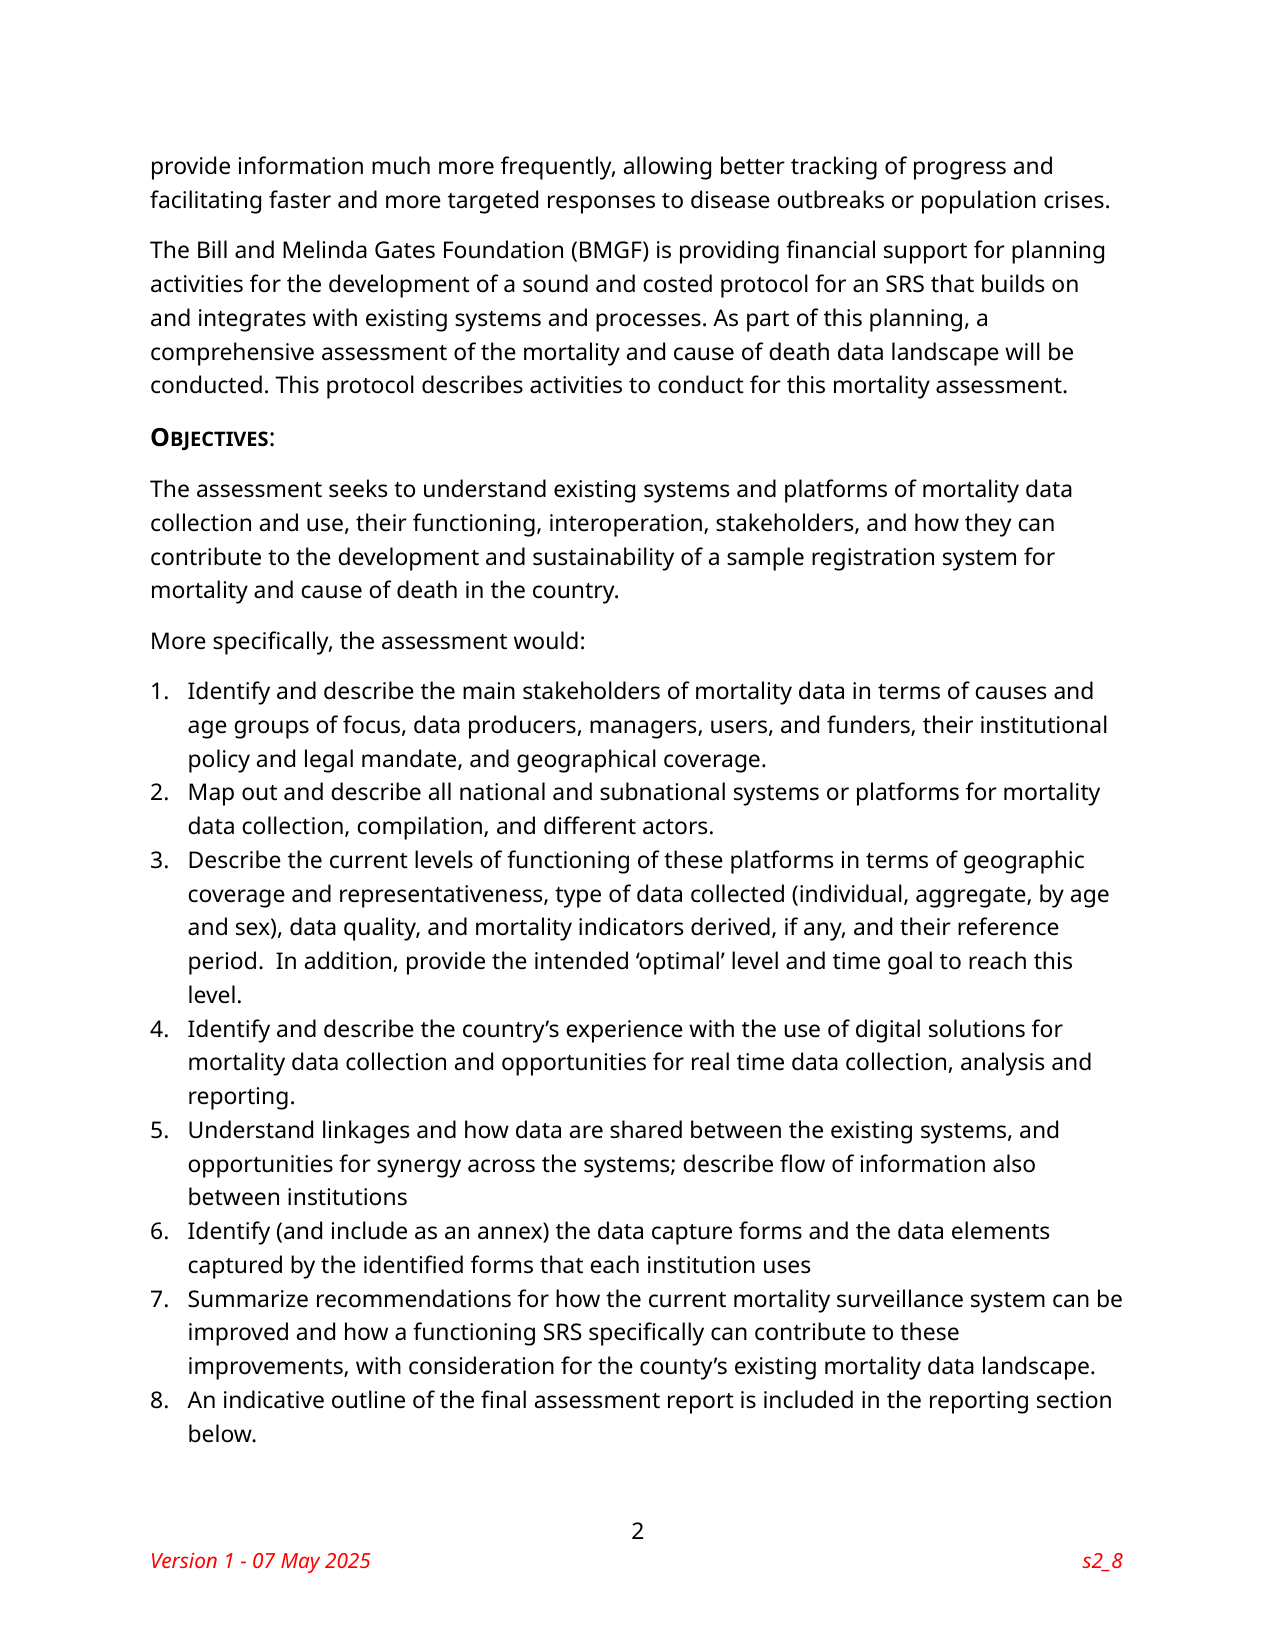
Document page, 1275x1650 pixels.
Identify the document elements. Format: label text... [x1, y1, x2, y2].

text The Bill and Melinda Gates Foundation (BMGF) is providing financial support for planning activities for the development of a sound and costed protocol for an SRS that builds on and integrates with existing systems and processes. As part of this planning, a comprehensive assessment of the mortality and cause of death data landscape will be conducted. This protocol describes activities to conduct for this mortality assessment. [150, 234, 1125, 400]
list Identify and describe the country’s experience with the use of digital solutions for mortality data collection and opportunities for real time data collection, analysis and reporting. [150, 1013, 1125, 1111]
list Describe the current levels of functioning of these platforms in terms of geographic coverage and representativeness, type of data collected (individual, aggregate, by age and sex), data quality, and mortality indicators derived, if any, and their reference period. In addition, provide the intended ‘optimal’ level and time goal to reach this level. [150, 844, 1125, 1010]
list Map out and describe all national and subnational systems or platforms for mortality data collection, compilation, and different actors. [150, 776, 1125, 841]
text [150, 150, 1125, 215]
list Understand linkages and how data are shared between the existing systems, and opportunities for synergy across the systems; describe flow of information also between institutions [150, 1114, 1125, 1213]
list Summarize recommendations for how the current mortality surveillance system can be improved and how a functioning SRS specifically can contribute to these improvements, with consideration for the county’s existing mortality data landscape. [150, 1283, 1125, 1381]
text The assessment seeks to understand existing systems and platforms of mortality data collection and use, their functioning, interoperation, stakeholders, and how they can contribute to the development and sustainability of a sample registration system for mortality and cause of death in the country. [150, 473, 1125, 606]
text Objectives: [150, 419, 1125, 454]
list An indicative outline of the final assessment report is included in the reporting section below. [150, 1384, 1125, 1449]
list Identify (and include as an annex) the data capture forms and the data elements captured by the identified forms that each institution uses [150, 1215, 1125, 1280]
list Identify and describe the main stakeholders of mortality data in terms of causes and age groups of focus, data producers, managers, users, and funders, their institutional policy and legal mandate, and geographical coverage. [150, 675, 1125, 774]
text More specifically, the assessment would: [150, 625, 1125, 656]
